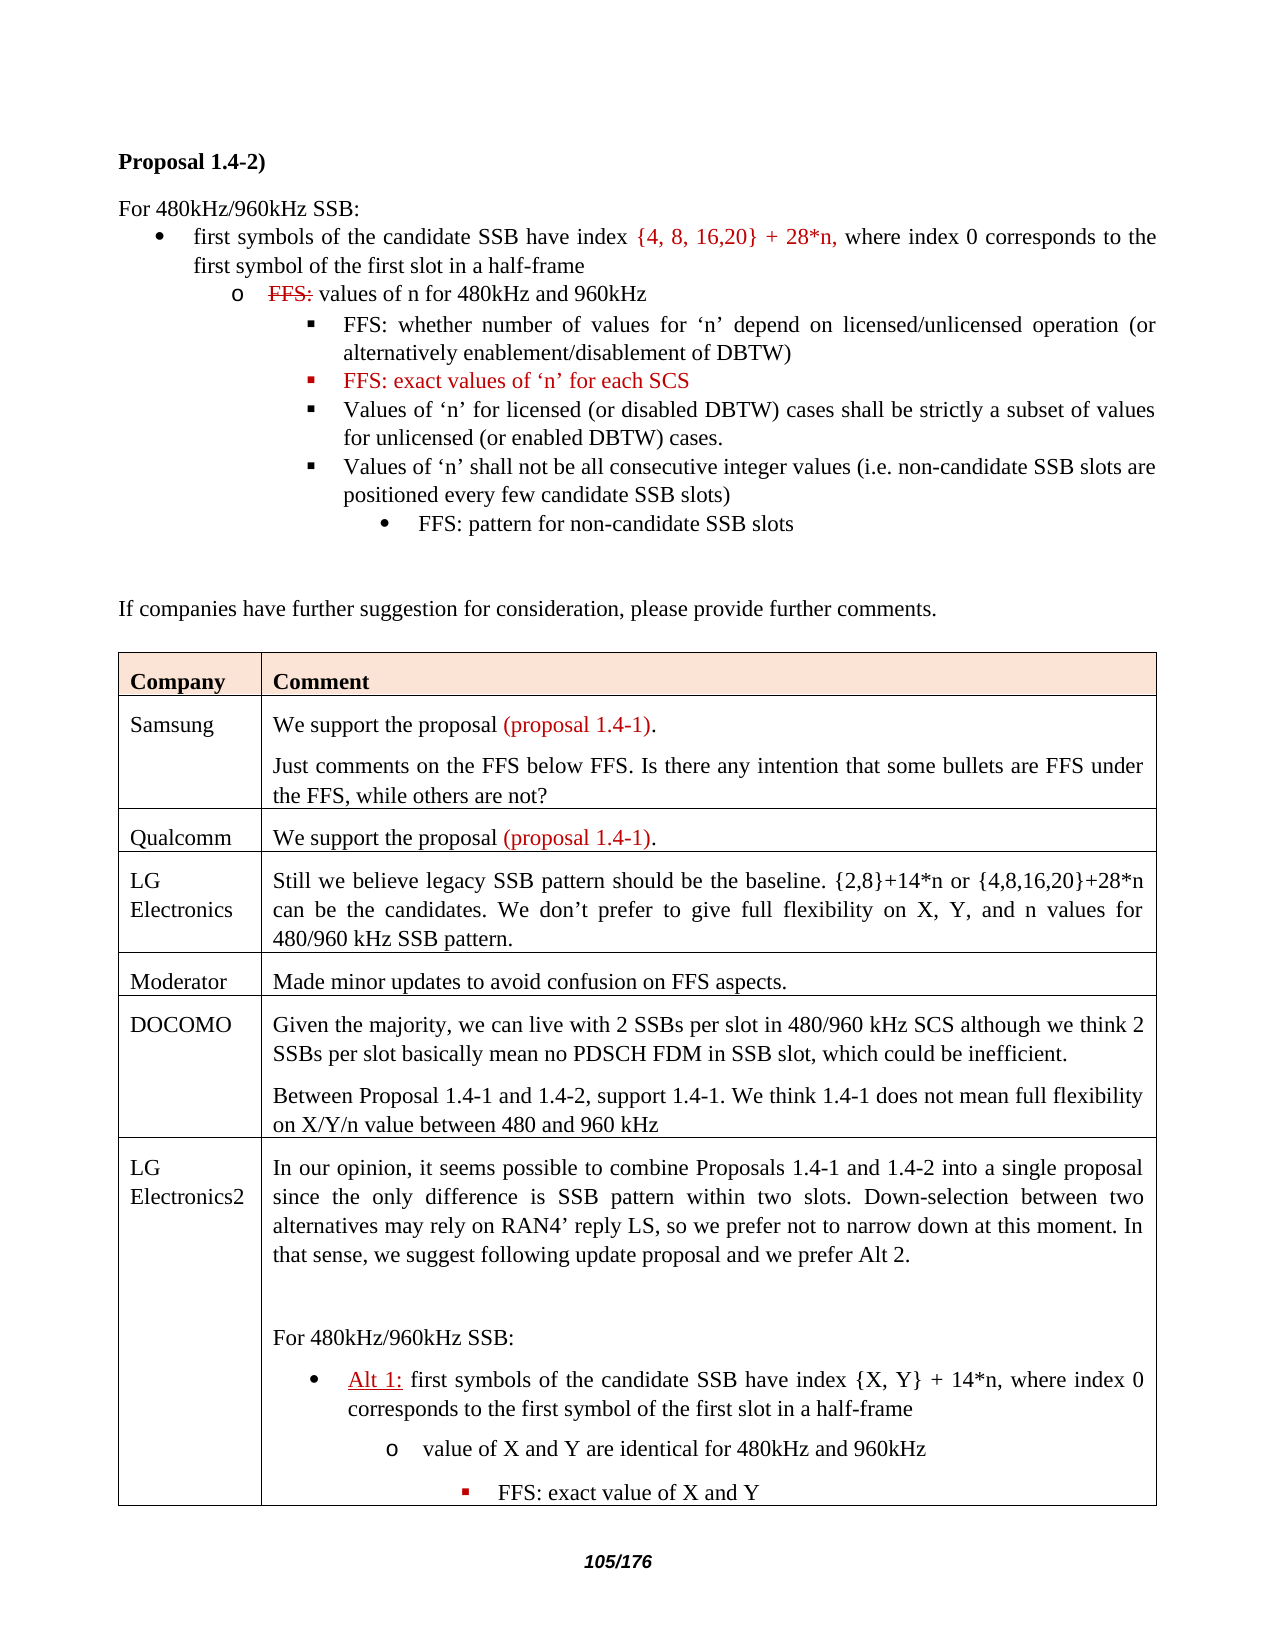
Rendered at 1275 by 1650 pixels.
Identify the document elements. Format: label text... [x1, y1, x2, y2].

table_cell Given the majority, we can live with 2 SSBs per slot in 480/960 kHz SCS although we think 2 SSBs per slot basically mean no PDSCH FDM in SSB slot, which could be inefficient. Between Proposal 1.4-1 and 1.4-2, support 1.4-1. We think 1.4-1 does not mean full flexibility on X/Y/n value between 480 and 960 kHz [262, 996, 1156, 1137]
list FFS: values of n for 480kHz and 960kHz [231, 280, 1157, 308]
table_header Comment [262, 653, 1156, 694]
subtitle Proposal 1.4-2) [118, 148, 1157, 174]
table_cell Made minor updates to avoid confusion on FFS aspects. [262, 953, 1156, 994]
table_cell Moderator [119, 953, 261, 994]
list FFS: exact values of ‘n’ for each SCS [306, 367, 1157, 394]
text For 480kHz/960kHz SSB: [118, 195, 1157, 221]
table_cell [262, 1138, 1156, 1505]
table_cell LG Electronics [119, 852, 261, 952]
table_cell Qualcomm [119, 809, 261, 851]
table_cell We support the proposal (proposal 1.4-1). [262, 809, 1156, 851]
list FFS: whether number of values for ‘n’ depend on licensed/unlicensed operation (or alternatively enablement/disablement of DBTW) [306, 311, 1157, 365]
table_cell Samsung [119, 696, 261, 808]
list Values of ‘n’ shall not be all consecutive integer values (i.e. non-candidate SSB slots are positioned every few candidate SSB slots) [306, 453, 1157, 508]
list first symbols of the candidate SSB have index {4, 8, 16,20} + 28*n, where index 0 corresponds to the first symbol of the first slot in a half-frame [156, 223, 1157, 278]
text If companies have further suggestion for consideration, please provide further comments. [118, 595, 1157, 621]
table_header Company [119, 653, 261, 694]
table_cell LG Electronics2 [119, 1138, 261, 1505]
table_cell We support the proposal (proposal 1.4-1). Just comments on the FFS below FFS. Is there any intention that some bullets are FFS under the FFS, while others are not? [262, 696, 1156, 808]
table_cell DOCOMO [119, 996, 261, 1137]
list Values of ‘n’ for licensed (or disabled DBTW) cases shall be strictly a subset of values for unlicensed (or enabled DBTW) cases. [306, 396, 1157, 451]
table_cell Still we believe legacy SSB pattern should be the baseline. {2,8}+14*n or {4,8,16,20}+28*n can be the candidates. We don’t prefer to give full flexibility on X, Y, and n values for 480/960 kHz SSB pattern. [262, 852, 1156, 952]
list FFS: pattern for non-candidate SSB slots [381, 510, 1157, 536]
